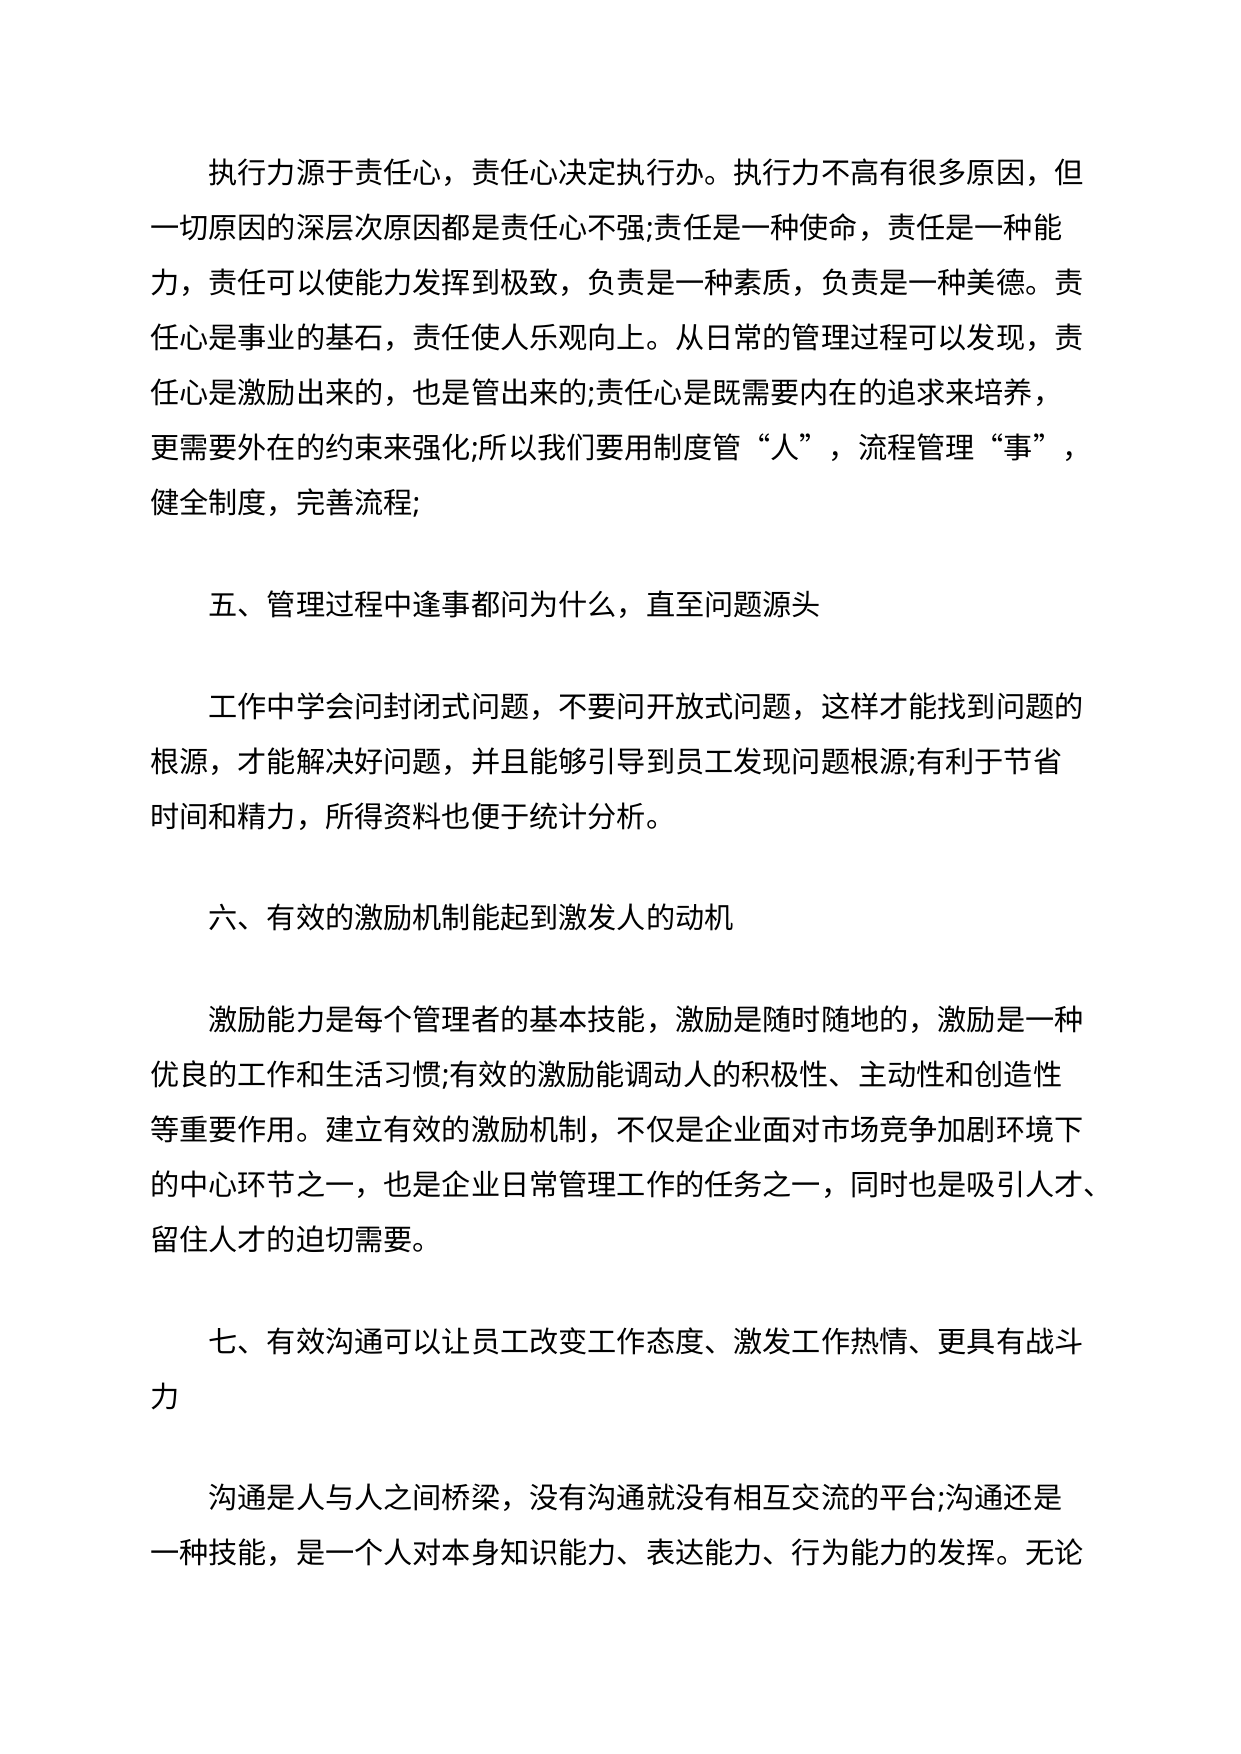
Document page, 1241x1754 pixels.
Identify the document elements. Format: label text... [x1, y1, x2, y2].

text 工作中学会问封闭式问题，不要问开放式问题，这样才能找到问题的根源，才能解决好问题，并且能够引导到员工发现问题根源;有利于节省时间和精力，所得资料也便于统计分析。 [150, 683, 1090, 836]
text 六、有效的激励机制能起到激发人的动机 [150, 895, 1090, 937]
text 七、有效沟通可以让员工改变工作态度、激发工作热情、更具有战斗力 [150, 1318, 1090, 1416]
text 激励能力是每个管理者的基本技能，激励是随时随地的，激励是一种优良的工作和生活习惯;有效的激励能调动人的积极性、主动性和创造性等重要作用。建立有效的激励机制，不仅是企业面对市场竞争加剧环境下的中心环节之一，也是企业日常管理工作的任务之一，同时也是吸引人才、留住人才的迫切需要。 [150, 997, 1090, 1259]
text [150, 1475, 1090, 1572]
text 五、管理过程中逢事都问为什么，直至问题源头 [150, 582, 1090, 624]
text 执行力源于责任心，责任心决定执行办。执行力不高有很多原因，但一切原因的深层次原因都是责任心不强;责任是一种使命，责任是一种能力，责任可以使能力发挥到极致，负责是一种素质，负责是一种美德。责任心是事业的基石，责任使人乐观向上。从日常的管理过程可以发现，责任心是激励出来的，也是管出来的;责任心是既需要内在的追求来培养，更需要外在的约束来强化;所以我们要用制度管“人”，流程管理“事”，健全制度，完善流程; [150, 150, 1090, 522]
